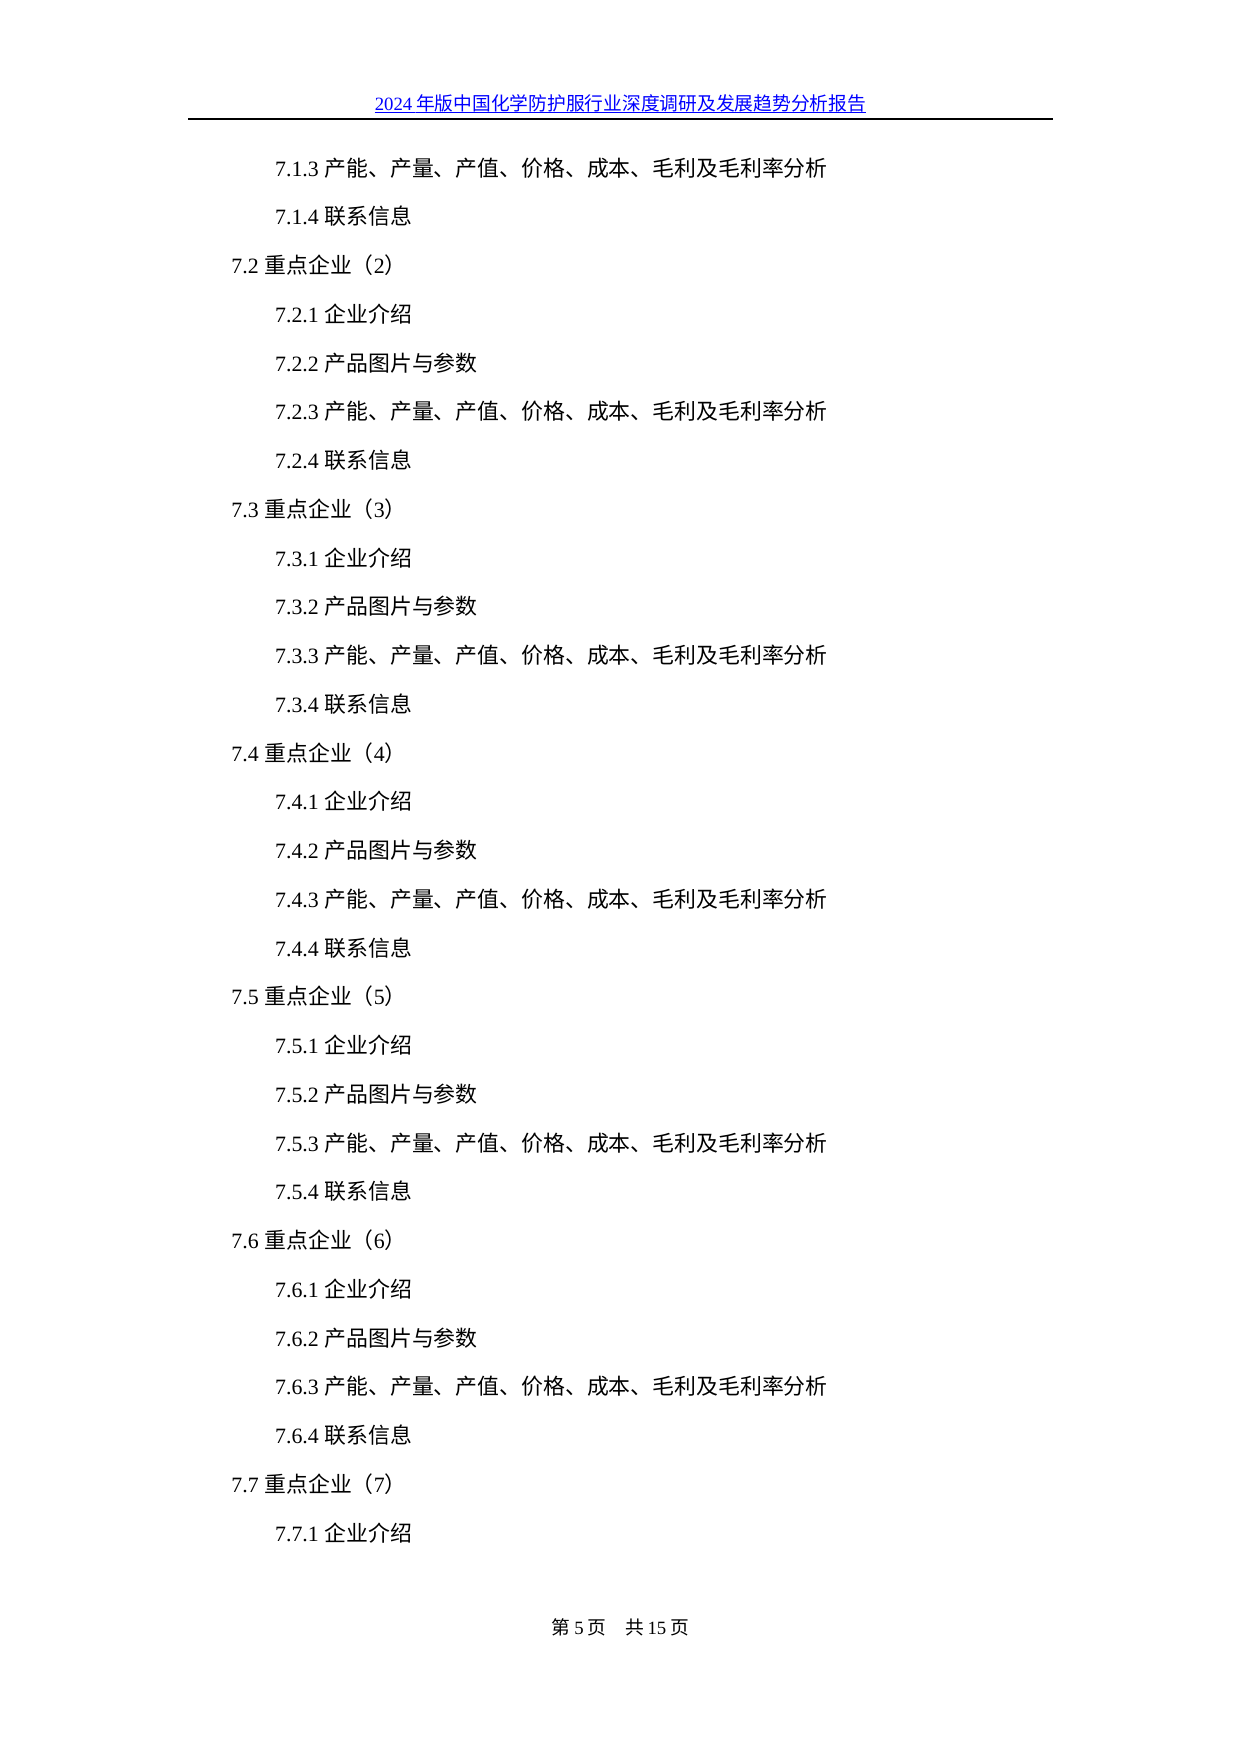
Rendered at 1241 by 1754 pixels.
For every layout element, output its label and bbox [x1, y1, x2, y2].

text [187, 150, 1053, 1548]
